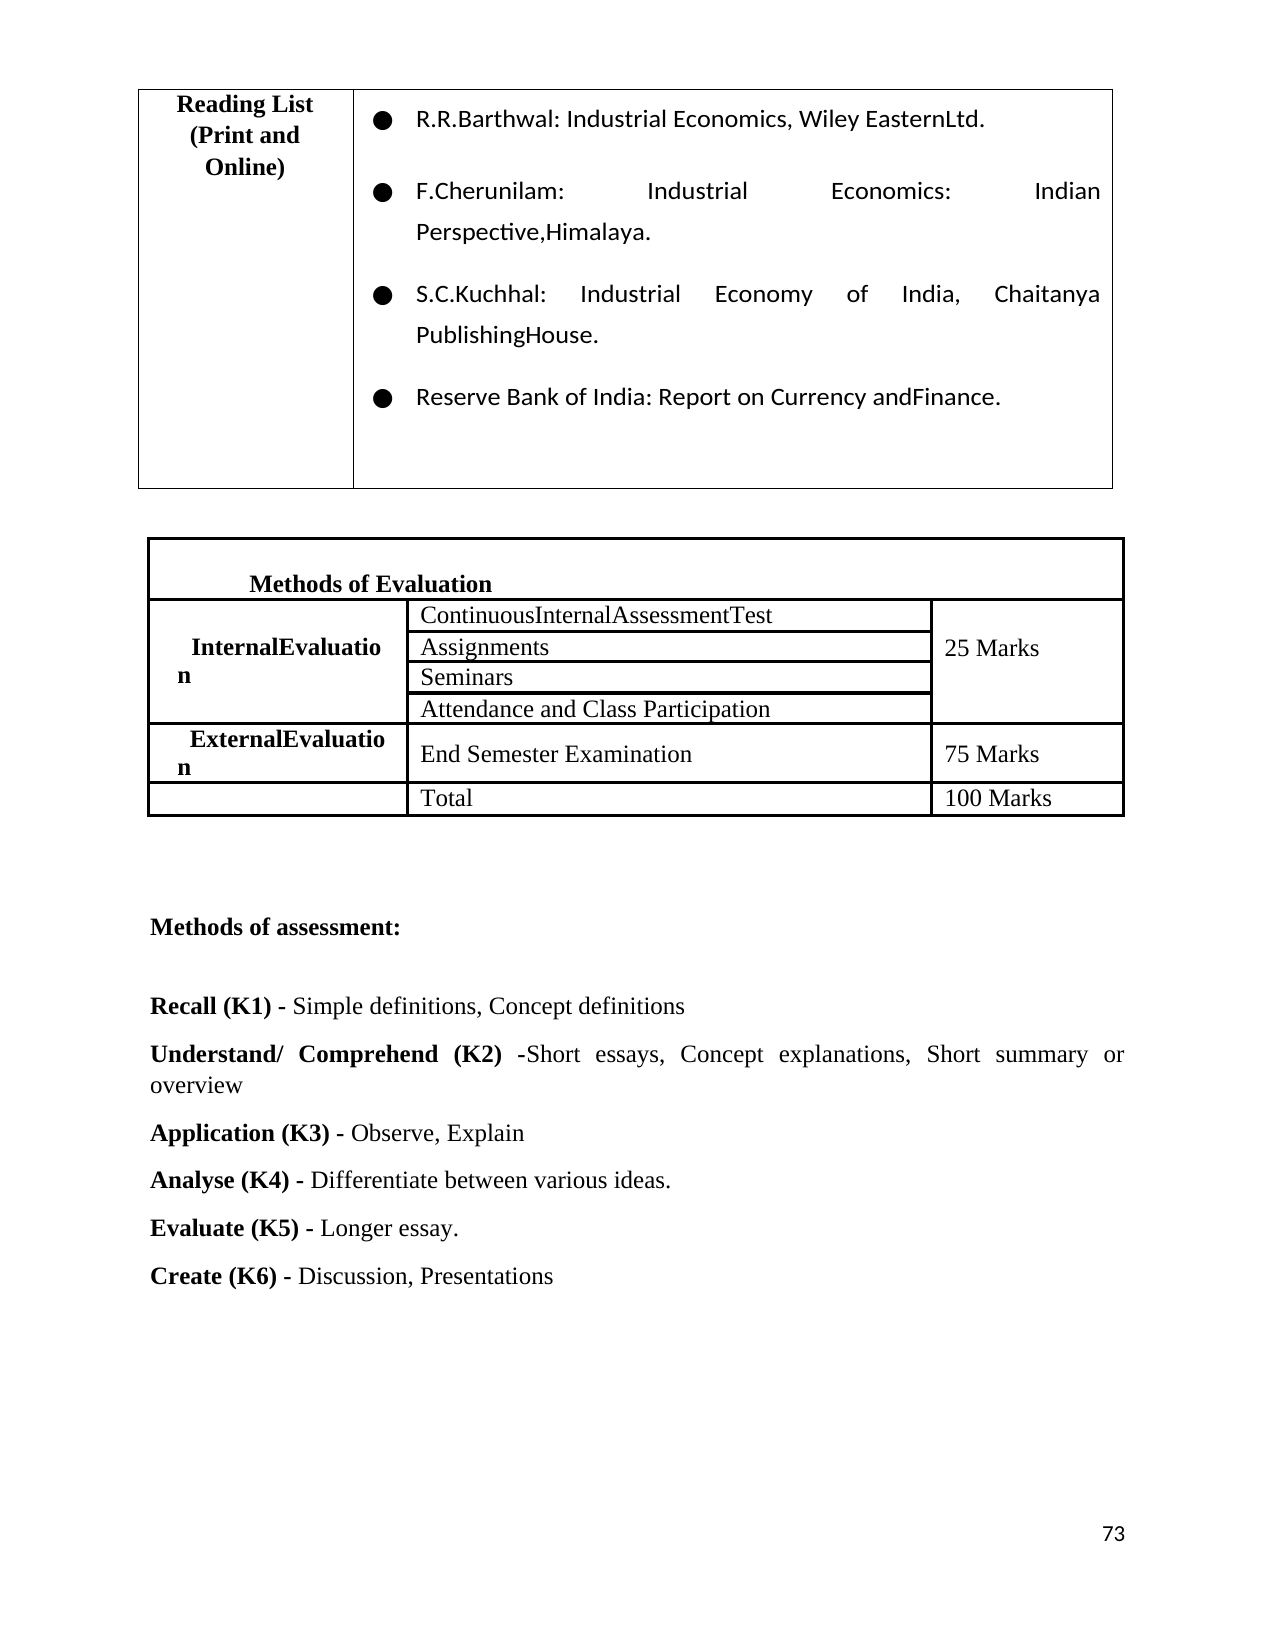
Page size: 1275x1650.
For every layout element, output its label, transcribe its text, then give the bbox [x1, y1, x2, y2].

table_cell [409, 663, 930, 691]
text Evaluate (K5) - Longer essay. [150, 1213, 1125, 1242]
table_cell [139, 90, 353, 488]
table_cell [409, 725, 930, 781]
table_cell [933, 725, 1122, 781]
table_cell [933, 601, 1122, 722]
text Analyse (K4) - Differentiate between various ideas. [150, 1165, 1125, 1194]
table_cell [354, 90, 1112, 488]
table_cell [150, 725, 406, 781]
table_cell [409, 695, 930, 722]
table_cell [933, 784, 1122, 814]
text Application (K3) - Observe, Explain [150, 1118, 1125, 1146]
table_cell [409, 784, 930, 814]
text Understand/ Comprehend (K2) -Short essays, Concept explanations, Short summary or overview [150, 1039, 1125, 1099]
text Recall (K1) - Simple definitions, Concept definitions [150, 960, 1125, 1020]
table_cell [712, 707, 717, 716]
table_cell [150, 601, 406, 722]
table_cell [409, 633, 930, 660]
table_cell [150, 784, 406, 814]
text Create (K6) - Discussion, Presentations [150, 1261, 1125, 1289]
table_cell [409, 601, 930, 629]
text Methods of assessment: [150, 912, 1125, 941]
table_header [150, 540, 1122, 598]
